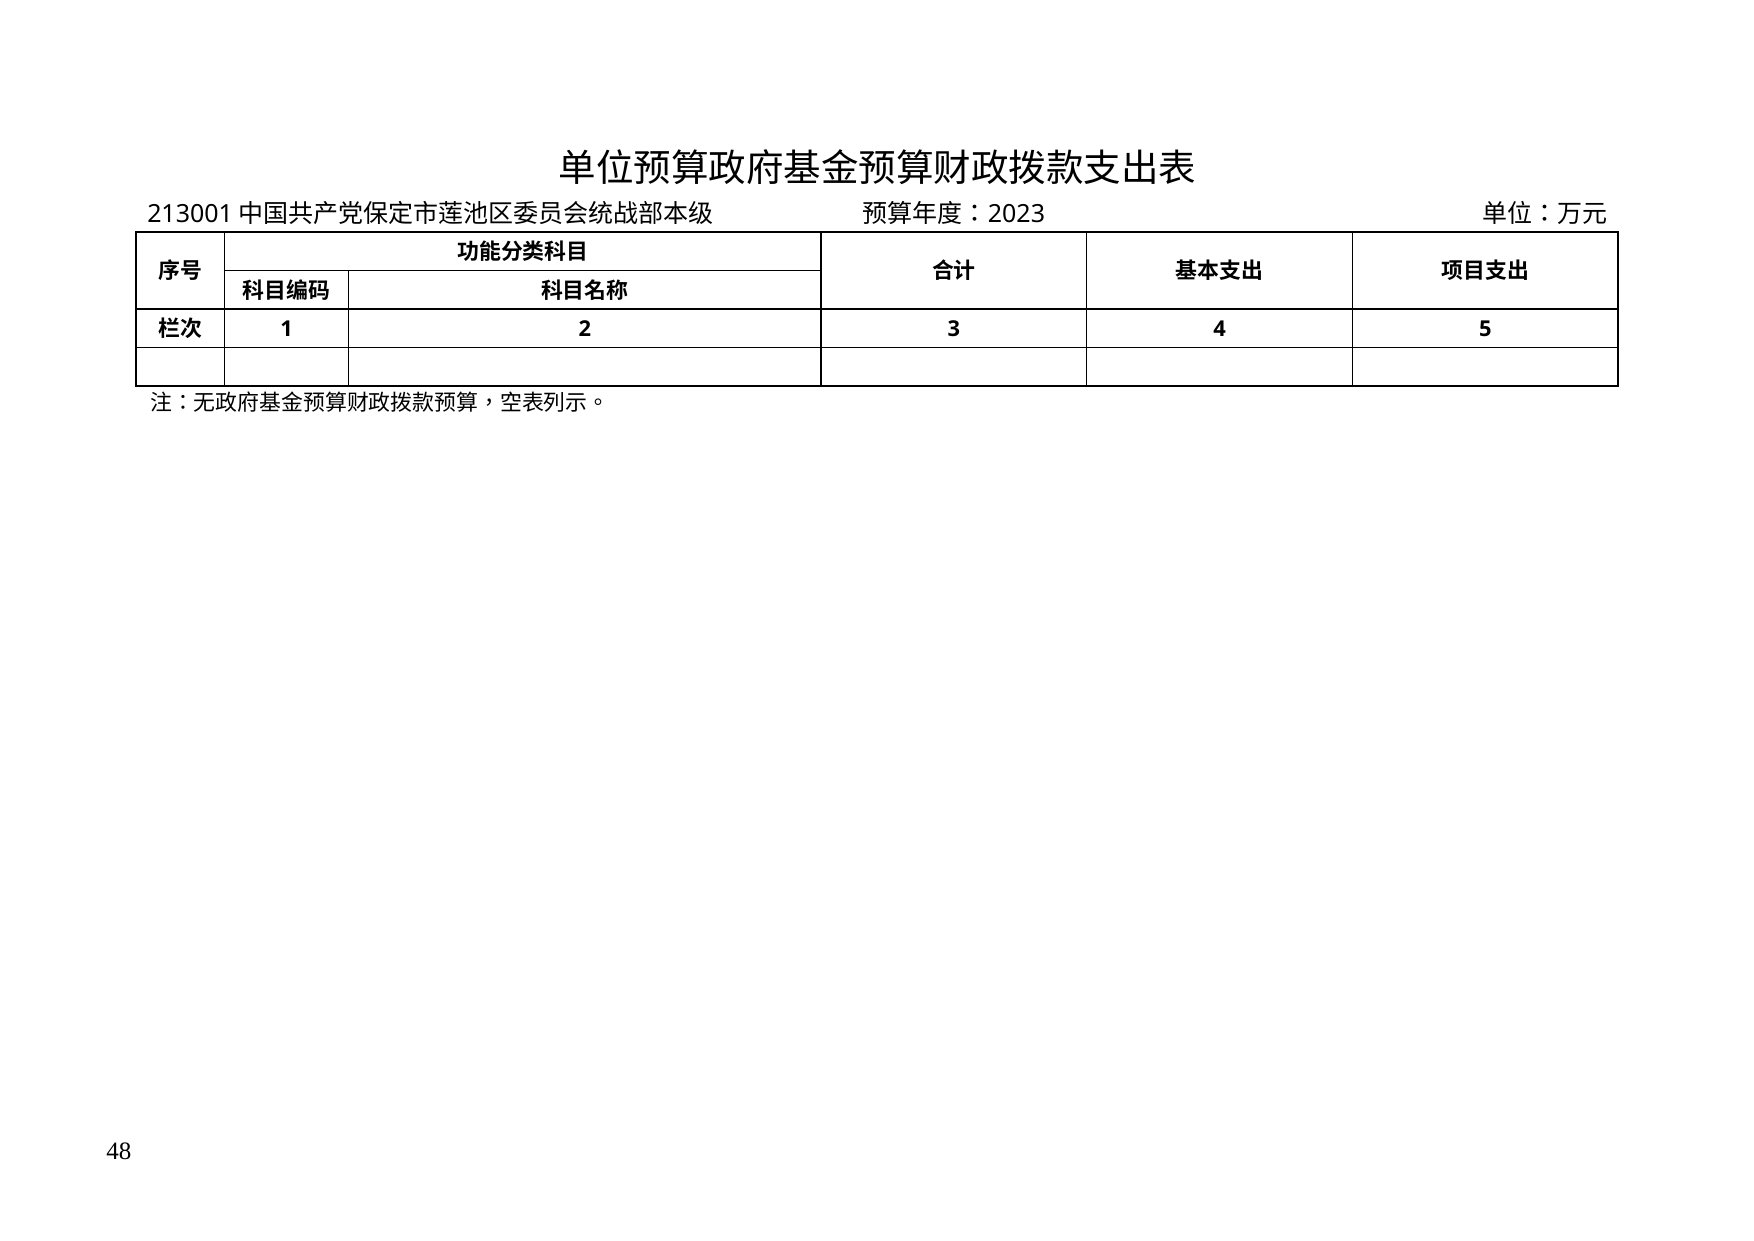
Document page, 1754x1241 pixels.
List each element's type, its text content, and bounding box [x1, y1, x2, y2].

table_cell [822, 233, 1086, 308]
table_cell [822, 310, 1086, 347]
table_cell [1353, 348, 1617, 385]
text 注：无政府基金预算财政拨款预算，空表列示。 [106, 387, 1648, 416]
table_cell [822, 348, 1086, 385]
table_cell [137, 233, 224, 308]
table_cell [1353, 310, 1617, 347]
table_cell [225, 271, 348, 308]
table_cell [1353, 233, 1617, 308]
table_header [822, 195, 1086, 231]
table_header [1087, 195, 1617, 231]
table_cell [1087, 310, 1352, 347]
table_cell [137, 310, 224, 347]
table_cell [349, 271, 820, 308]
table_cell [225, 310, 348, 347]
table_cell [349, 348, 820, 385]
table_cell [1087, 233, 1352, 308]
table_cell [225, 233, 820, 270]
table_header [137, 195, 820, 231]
text 单位预算政府基金预算财政拨款支出表 [106, 142, 1648, 193]
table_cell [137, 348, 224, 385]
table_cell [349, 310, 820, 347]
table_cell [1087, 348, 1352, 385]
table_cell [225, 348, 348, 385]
